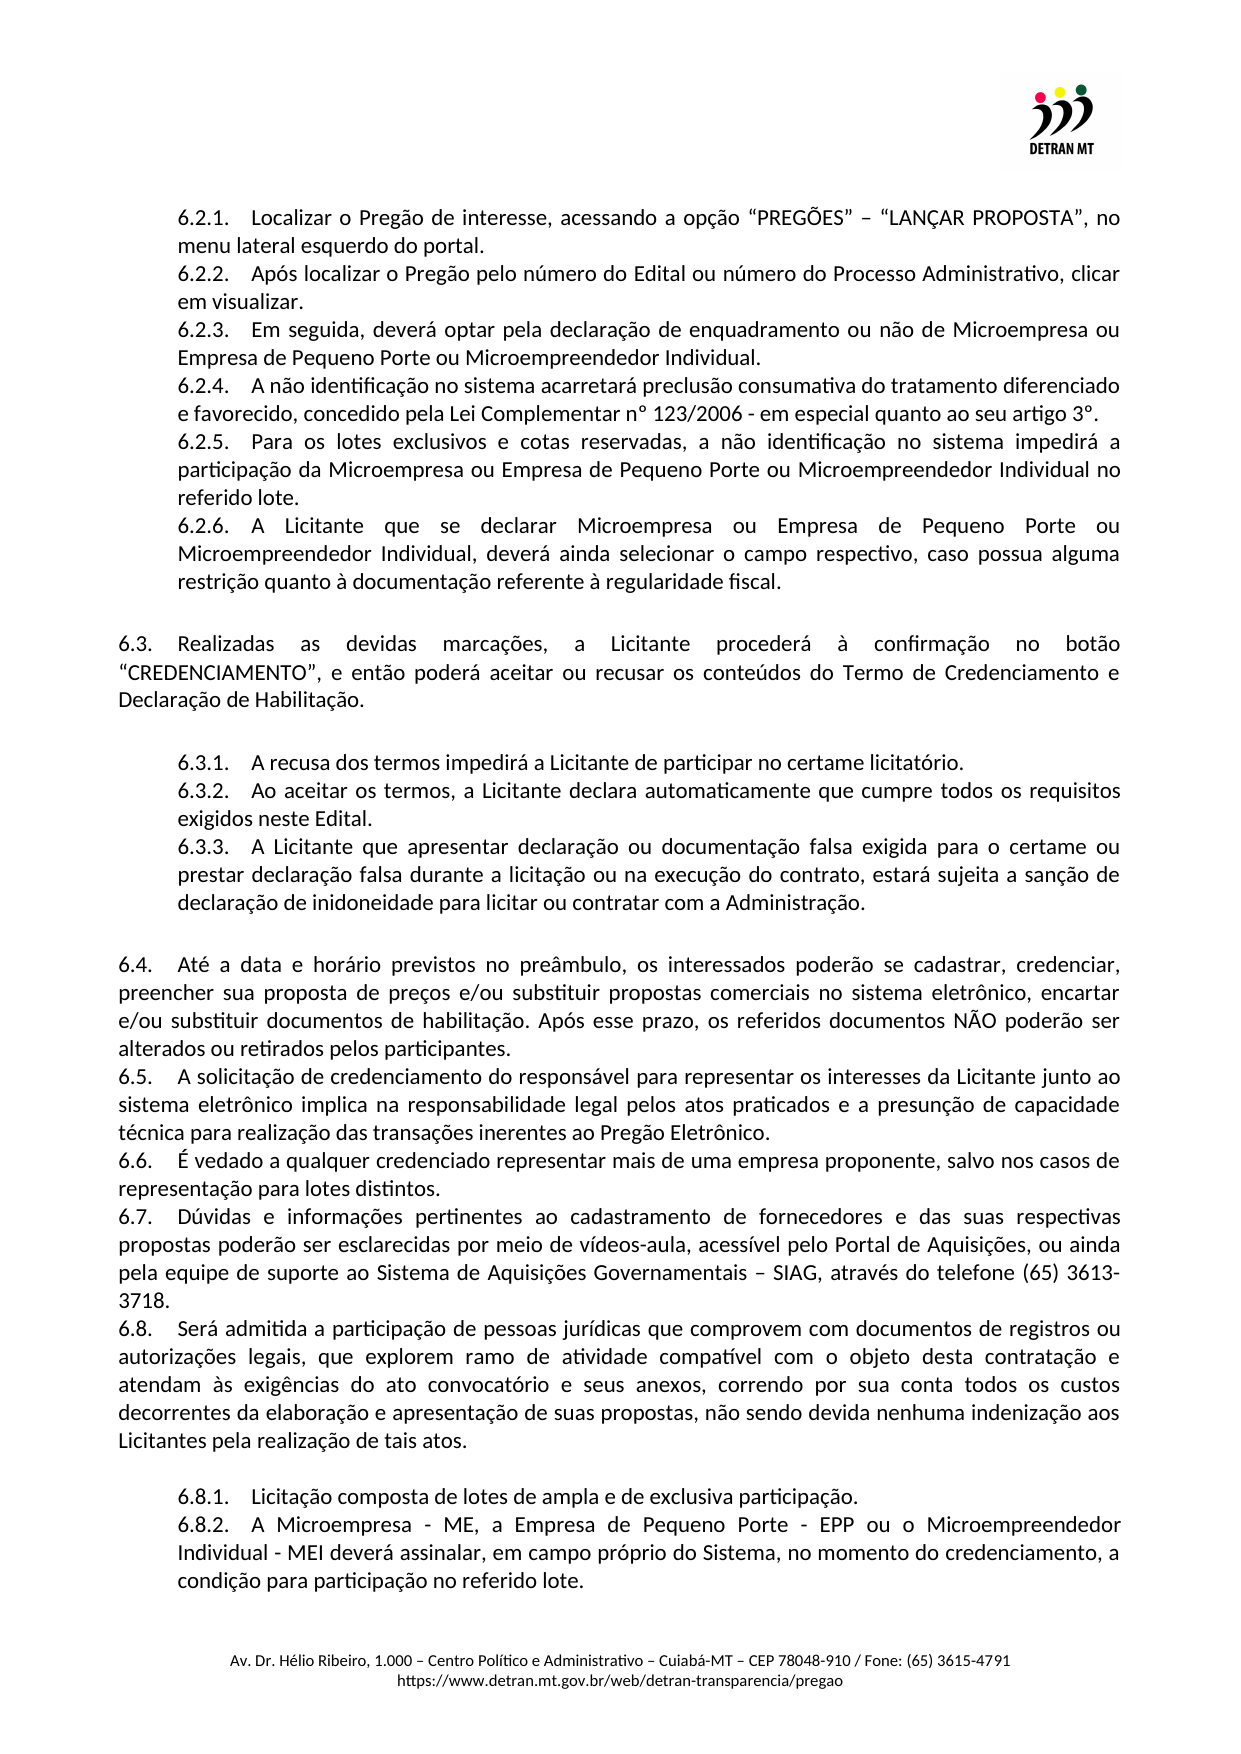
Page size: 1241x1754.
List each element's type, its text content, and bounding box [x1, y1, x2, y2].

list Dúvidas e informações pertinentes ao cadastramento de fornecedores e das suas respectivas propostas poderão ser esclarecidas por meio de vídeos-aula, acessível pelo Portal de Aquisições, ou ainda pela equipe de suporte ao Sistema de Aquisições Governamentais – SIAG, através do telefone (65) 3613-3718. [118, 1202, 1122, 1314]
list A Licitante que apresentar declaração ou documentação falsa exigida para o certame ou prestar declaração falsa durante a licitação ou na execução do contrato, estará sujeita a sanção de declaração de inidoneidade para licitar ou contratar com a Administração. [177, 832, 1122, 916]
list Em seguida, deverá optar pela declaração de enquadramento ou não de Microempresa ou Empresa de Pequeno Porte ou Microempreendedor Individual. [177, 315, 1122, 371]
list A não identificação no sistema acarretará preclusão consumativa do tratamento diferenciado e favorecido, concedido pela Lei Complementar nº 123/2006 - em especial quanto ao seu artigo 3º. [177, 371, 1122, 427]
list Para os lotes exclusivos e cotas reservadas, a não identificação no sistema impedirá a participação da Microempresa ou Empresa de Pequeno Porte ou Microempreendedor Individual no referido lote. [177, 427, 1122, 511]
list A solicitação de credenciamento do responsável para representar os interesses da Licitante junto ao sistema eletrônico implica na responsabilidade legal pelos atos praticados e a presunção de capacidade técnica para realização das transações inerentes ao Pregão Eletrônico. [118, 1062, 1122, 1146]
list A recusa dos termos impedirá a Licitante de participar no certame licitatório. [177, 748, 1122, 776]
list Realizadas as devidas marcações, a Licitante procederá à confirmação no botão “CREDENCIAMENTO”, e então poderá aceitar ou recusar os conteúdos do Termo de Credenciamento e Declaração de Habilitação. [118, 629, 1122, 714]
list Ao aceitar os termos, a Licitante declara automaticamente que cumpre todos os requisitos exigidos neste Edital. [177, 776, 1122, 832]
list A Microempresa - ME, a Empresa de Pequeno Porte - EPP ou o Microempreendedor Individual - MEI deverá assinalar, em campo próprio do Sistema, no momento do credenciamento, a condição para participação no referido lote. [177, 1510, 1122, 1594]
list É vedado a qualquer credenciado representar mais de uma empresa proponente, salvo nos casos de representação para lotes distintos. [118, 1146, 1122, 1202]
list Até a data e horário previstos no preâmbulo, os interessados poderão se cadastrar, credenciar, preencher sua proposta de preços e/ou substituir propostas comerciais no sistema eletrônico, encartar e/ou substituir documentos de habilitação. Após esse prazo, os referidos documentos NÃO poderão ser alterados ou retirados pelos participantes. [118, 950, 1122, 1062]
list Após localizar o Pregão pelo número do Edital ou número do Processo Administrativo, clicar em visualizar. [177, 259, 1122, 315]
picture [1000, 73, 1123, 170]
list A Licitante que se declarar Microempresa ou Empresa de Pequeno Porte ou Microempreendedor Individual, deverá ainda selecionar o campo respectivo, caso possua alguma restrição quanto à documentação referente à regularidade fiscal. [177, 511, 1122, 596]
list Será admitida a participação de pessoas jurídicas que comprovem com documentos de registros ou autorizações legais, que explorem ramo de atividade compatível com o objeto desta contratação e atendam às exigências do ato convocatório e seus anexos, correndo por sua conta todos os custos decorrentes da elaboração e apresentação de suas propostas, não sendo devida nenhuma indenização aos Licitantes pela realização de tais atos. [118, 1314, 1122, 1454]
list Licitação composta de lotes de ampla e de exclusiva participação. [177, 1482, 1122, 1510]
list Localizar o Pregão de interesse, acessando a opção “PREGÕES” – “LANÇAR PROPOSTA”, no menu lateral esquerdo do portal. [177, 203, 1122, 259]
